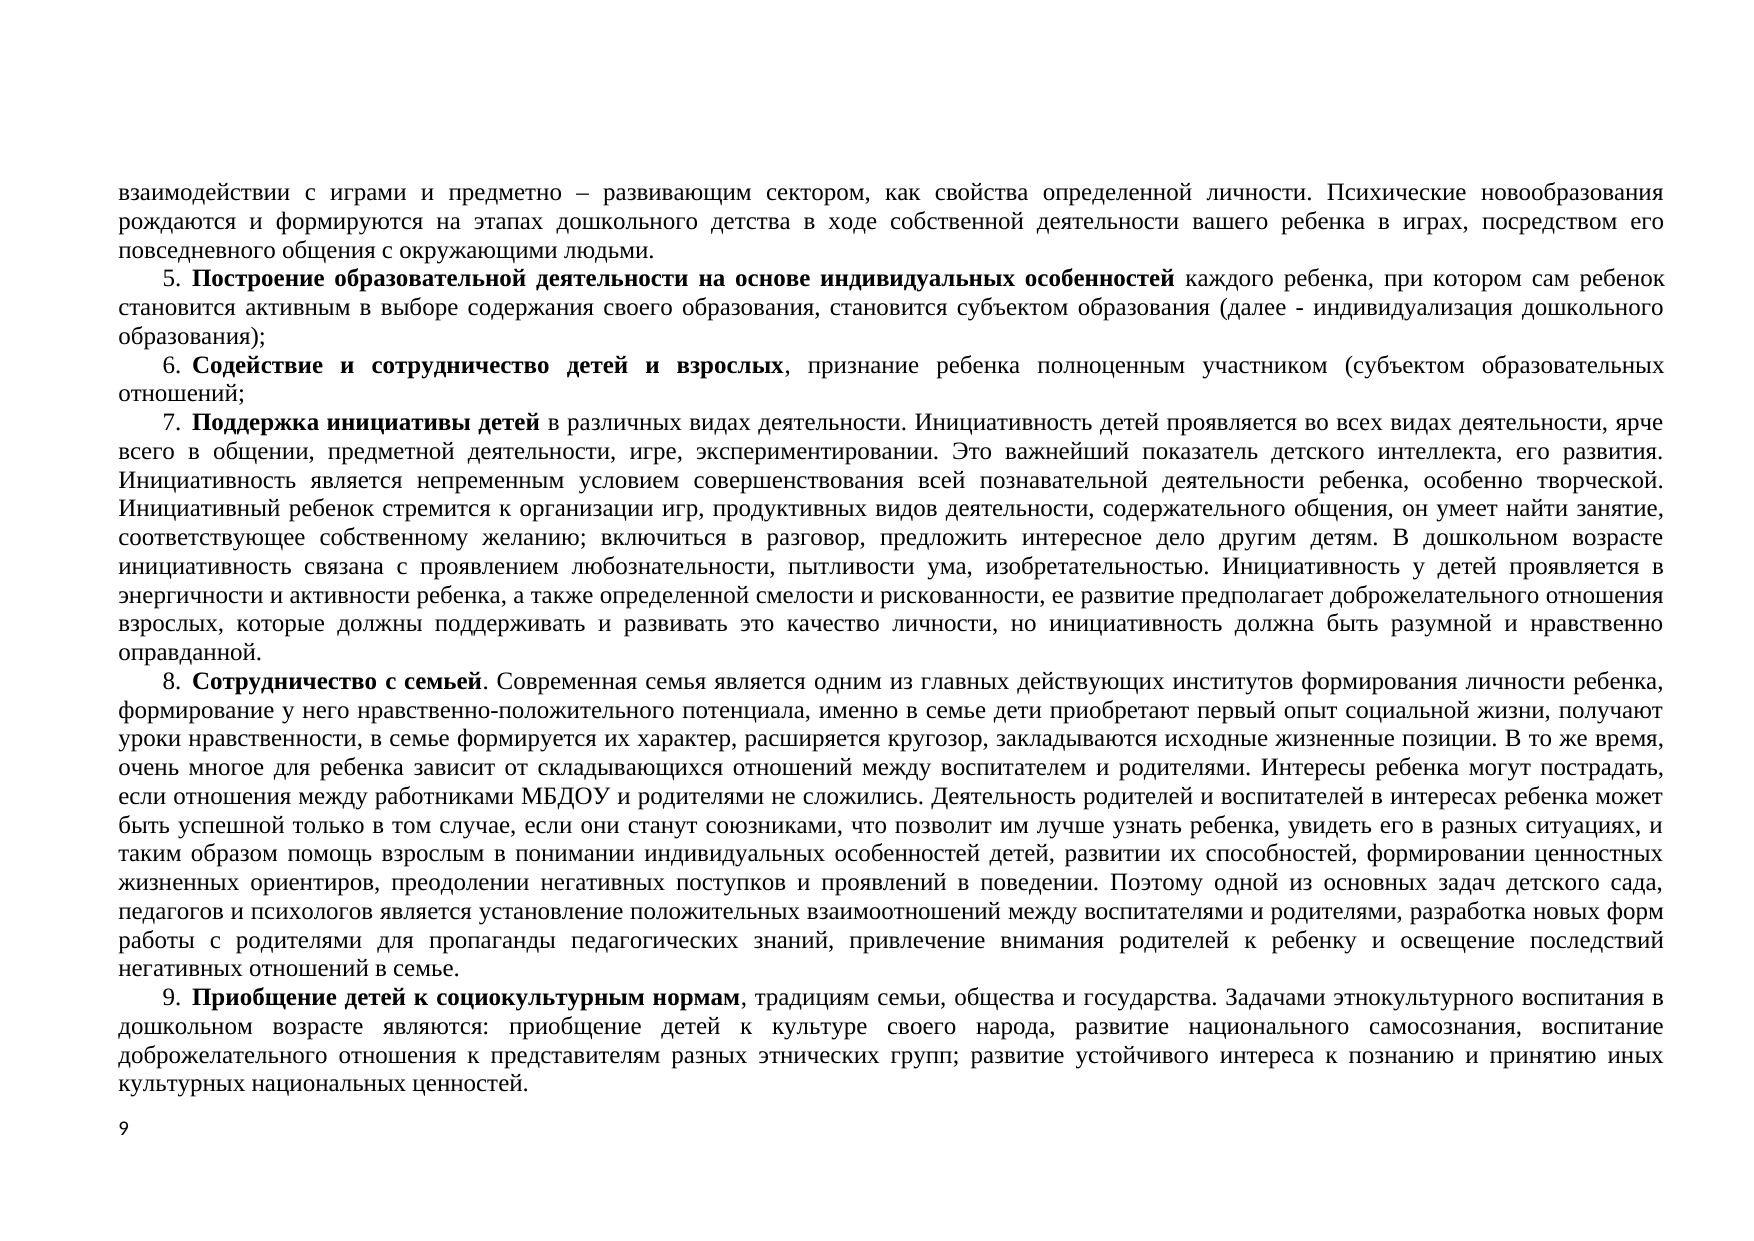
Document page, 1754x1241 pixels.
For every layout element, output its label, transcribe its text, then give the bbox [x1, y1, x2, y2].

list Построение образовательной деятельности на основе индивидуальных особенностей каждого ребенка, при котором сам ребенок становится активным в выборе содержания своего образования, становится субъектом образования (далее - индивидуализация дошкольного образования); [118, 263, 1665, 350]
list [118, 177, 1665, 263]
list Содействие и сотрудничество детей и взрослых, признание ребенка полноценным участником (субъектом образовательных отношений; [118, 350, 1665, 407]
list Поддержка инициативы детей в различных видах деятельности. Инициативность детей проявляется во всех видах деятельности, ярче всего в общении, предметной деятельности, игре, экспериментировании. Это важнейший показатель детского интеллекта, его развития. Инициативность является непременным условием совершенствования всей познавательной деятельности ребенка, особенно творческой. Инициативный ребенок стремится к организации игр, продуктивных видов деятельности, содержательного общения, он умеет найти занятие, соответствующее собственному желанию; включиться в разговор, предложить интересное дело другим детям. В дошкольном возрасте инициативность связана с проявлением любознательности, пытливости ума, изобретательностью. Инициативность у детей проявляется в энергичности и активности ребенка, а также определенной смелости и рискованности, ее развитие предполагает доброжелательного отношения взрослых, которые должны поддерживать и развивать это качество личности, но инициативность должна быть разумной и нравственно оправданной. [118, 407, 1665, 666]
list Сотрудничество с семьей. Современная семья является одним из главных действующих институтов формирования личности ребенка, формирование у него нравственно-положительного потенциала, именно в семье дети приобретают первый опыт социальной жизни, получают уроки нравственности, в семье формируется их характер, расширяется кругозор, закладываются исходные жизненные позиции. В то же время, очень многое для ребенка зависит от складывающихся отношений между воспитателем и родителями. Интересы ребенка могут пострадать, если отношения между работниками МБДОУ и родителями не сложились. Деятельность родителей и воспитателей в интересах ребенка может быть успешной только в том случае, если они станут союзниками, что позволит им лучше узнать ребенка, увидеть его в разных ситуациях, и таким образом помощь взрослым в понимании индивидуальных особенностей детей, развитии их способностей, формировании ценностных жизненных ориентиров, преодолении негативных поступков и проявлений в поведении. Поэтому одной из основных задач детского сада, педагогов и психологов является установление положительных взаимоотношений между воспитателями и родителями, разработка новых форм работы с родителями для пропаганды педагогических знаний, привлечение внимания родителей к ребенку и освещение последствий негативных отношений в семье. [118, 666, 1665, 982]
list Приобщение детей к социокультурным нормам, традициям семьи, общества и государства. Задачами этнокультурного воспитания в дошкольном возрасте являются: приобщение детей к культуре своего народа, развитие национального самосознания, воспитание доброжелательного отношения к представителям разных этнических групп; развитие устойчивого интереса к познанию и принятию иных культурных национальных ценностей. [118, 982, 1665, 1097]
